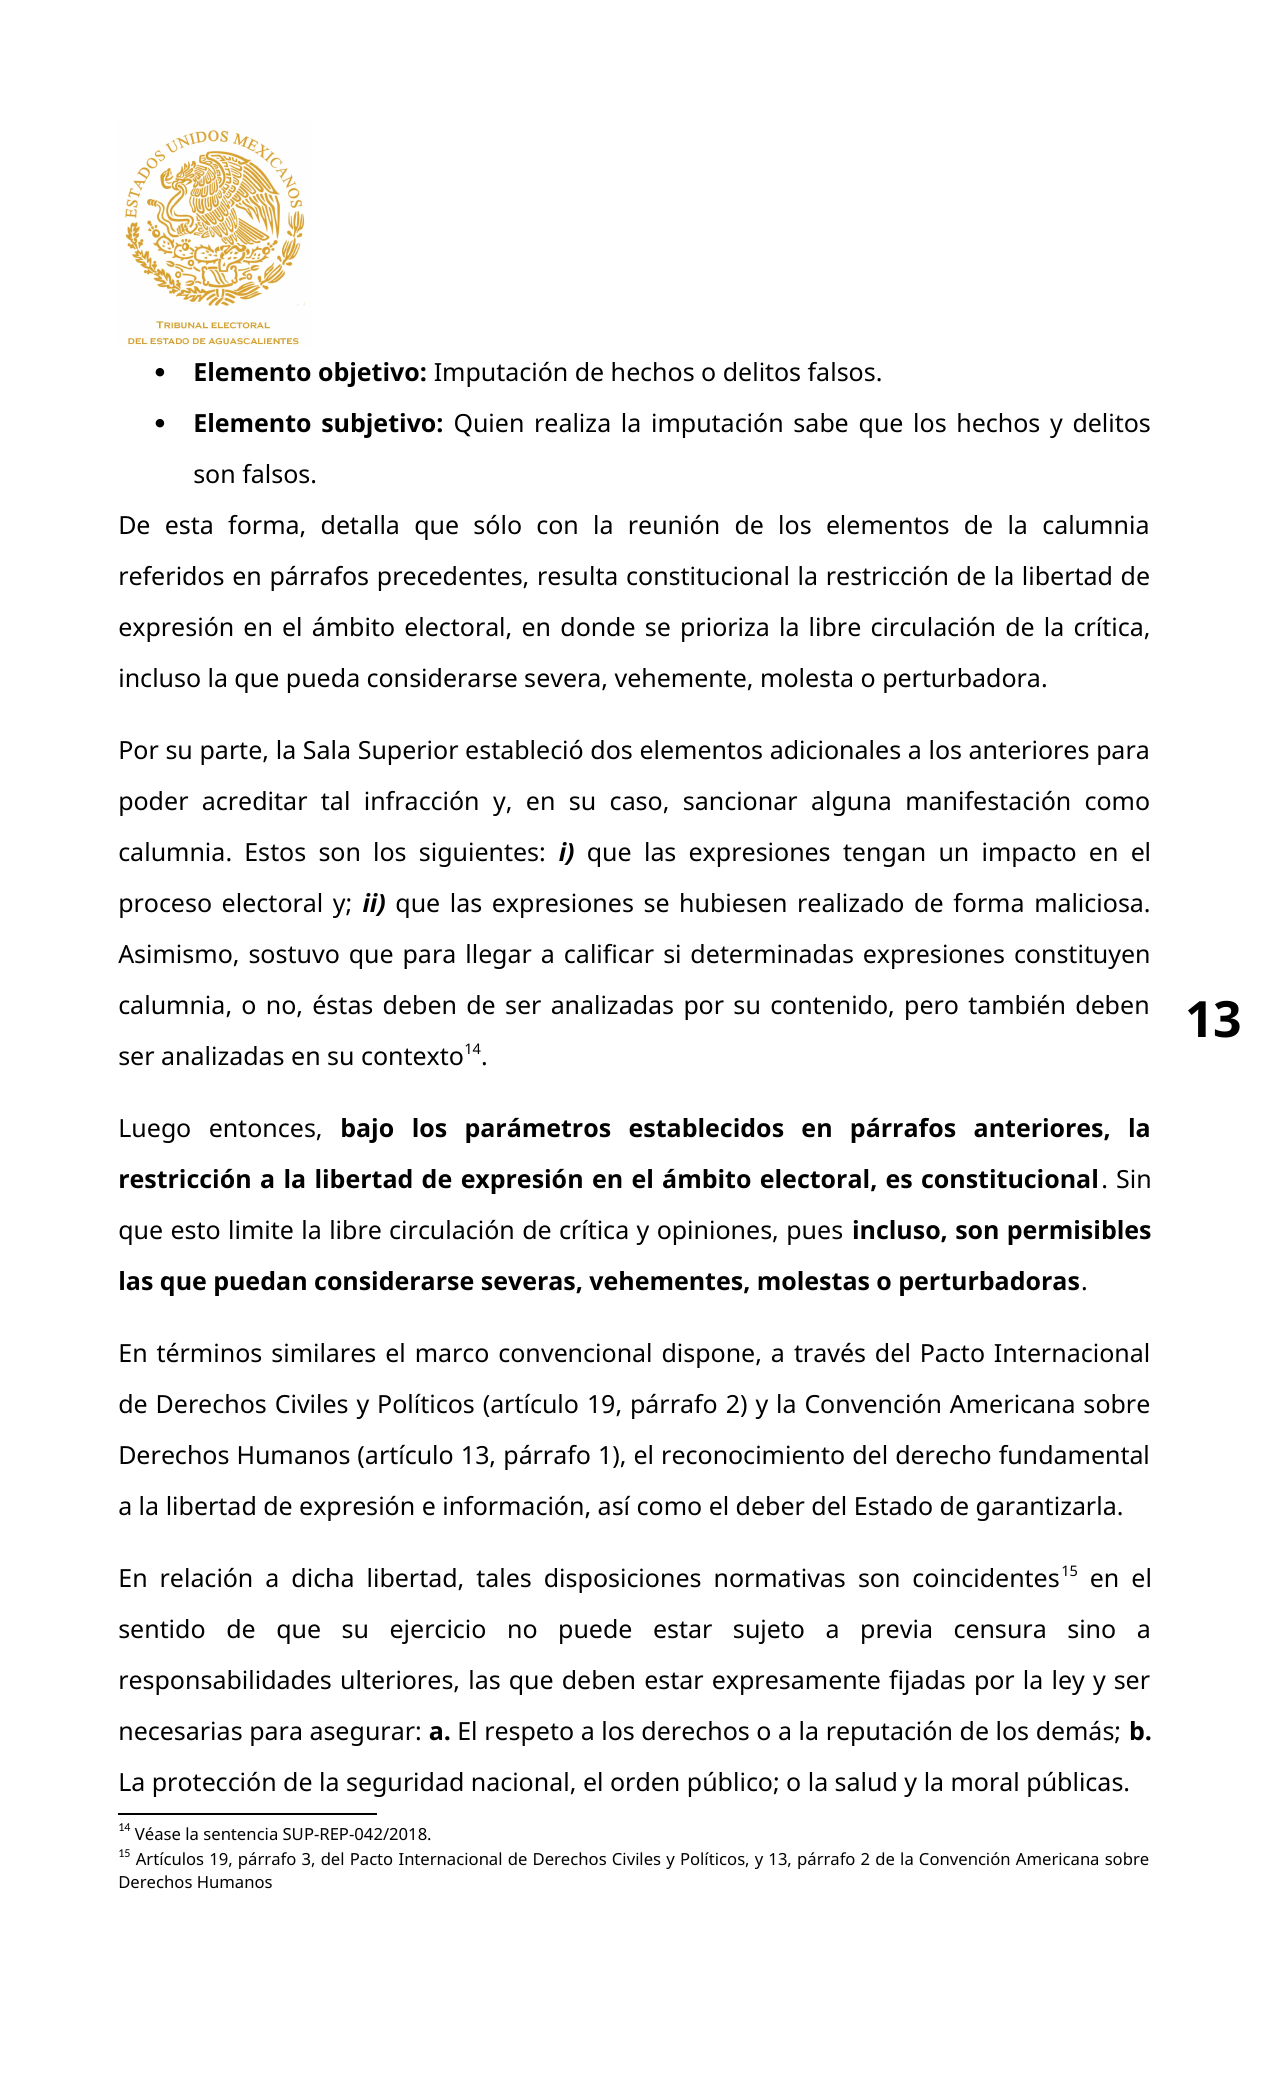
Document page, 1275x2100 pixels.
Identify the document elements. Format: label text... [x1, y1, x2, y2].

text Por su parte, la Sala Superior estableció dos elementos adicionales a los anteriores para poder acreditar tal infracción y, en su caso, sancionar alguna manifestación como calumnia. Estos son los siguientes: i) que las expresiones tengan un impacto en el proceso electoral y; ii) que las expresiones se hubiesen realizado de forma maliciosa. Asimismo, sostuvo que para llegar a calificar si determinadas expresiones constituyen calumnia, o no, éstas deben de ser analizadas por su contenido, pero también deben ser analizadas en su contexto. [118, 733, 1152, 1073]
list Elemento objetivo: Imputación de hechos o delitos falsos. [156, 354, 1152, 388]
list Elemento subjetivo: Quien realiza la imputación sabe que los hechos y delitos son falsos. [156, 406, 1152, 491]
text De esta forma, detalla que sólo con la reunión de los elementos de la calumnia referidos en párrafos precedentes, resulta constitucional la restricción de la libertad de expresión en el ámbito electoral, en donde se prioriza la libre circulación de la crítica, incluso la que pueda considerarse severa, vehemente, molesta o perturbadora. [118, 508, 1152, 695]
text En relación a dicha libertad, tales disposiciones normativas son coincidentes en el sentido de que su ejercicio no puede estar sujeto a previa censura sino a responsabilidades ulteriores, las que deben estar expresamente fijadas por la ley y ser necesarias para asegurar: a. El respeto a los derechos o a la reputación de los demás; b. La protección de la seguridad nacional, el orden público; o la salud y la moral públicas. [118, 1561, 1152, 1799]
text Luego entonces, bajo los parámetros establecidos en párrafos anteriores, la restricción a la libertad de expresión en el ámbito electoral, es constitucional. Sin que esto limite la libre circulación de crítica y opiniones, pues incluso, son permisibles las que puedan considerarse severas, vehementes, molestas o perturbadoras. [118, 1111, 1152, 1298]
picture [118, 118, 312, 349]
text En términos similares el marco convencional dispone, a través del Pacto Internacional de Derechos Civiles y Políticos (artículo 19, párrafo 2) y la Convención Americana sobre Derechos Humanos (artículo 13, párrafo 1), el reconocimiento del derecho fundamental a la libertad de expresión e información, así como el deber del Estado de garantizarla. [118, 1336, 1152, 1523]
